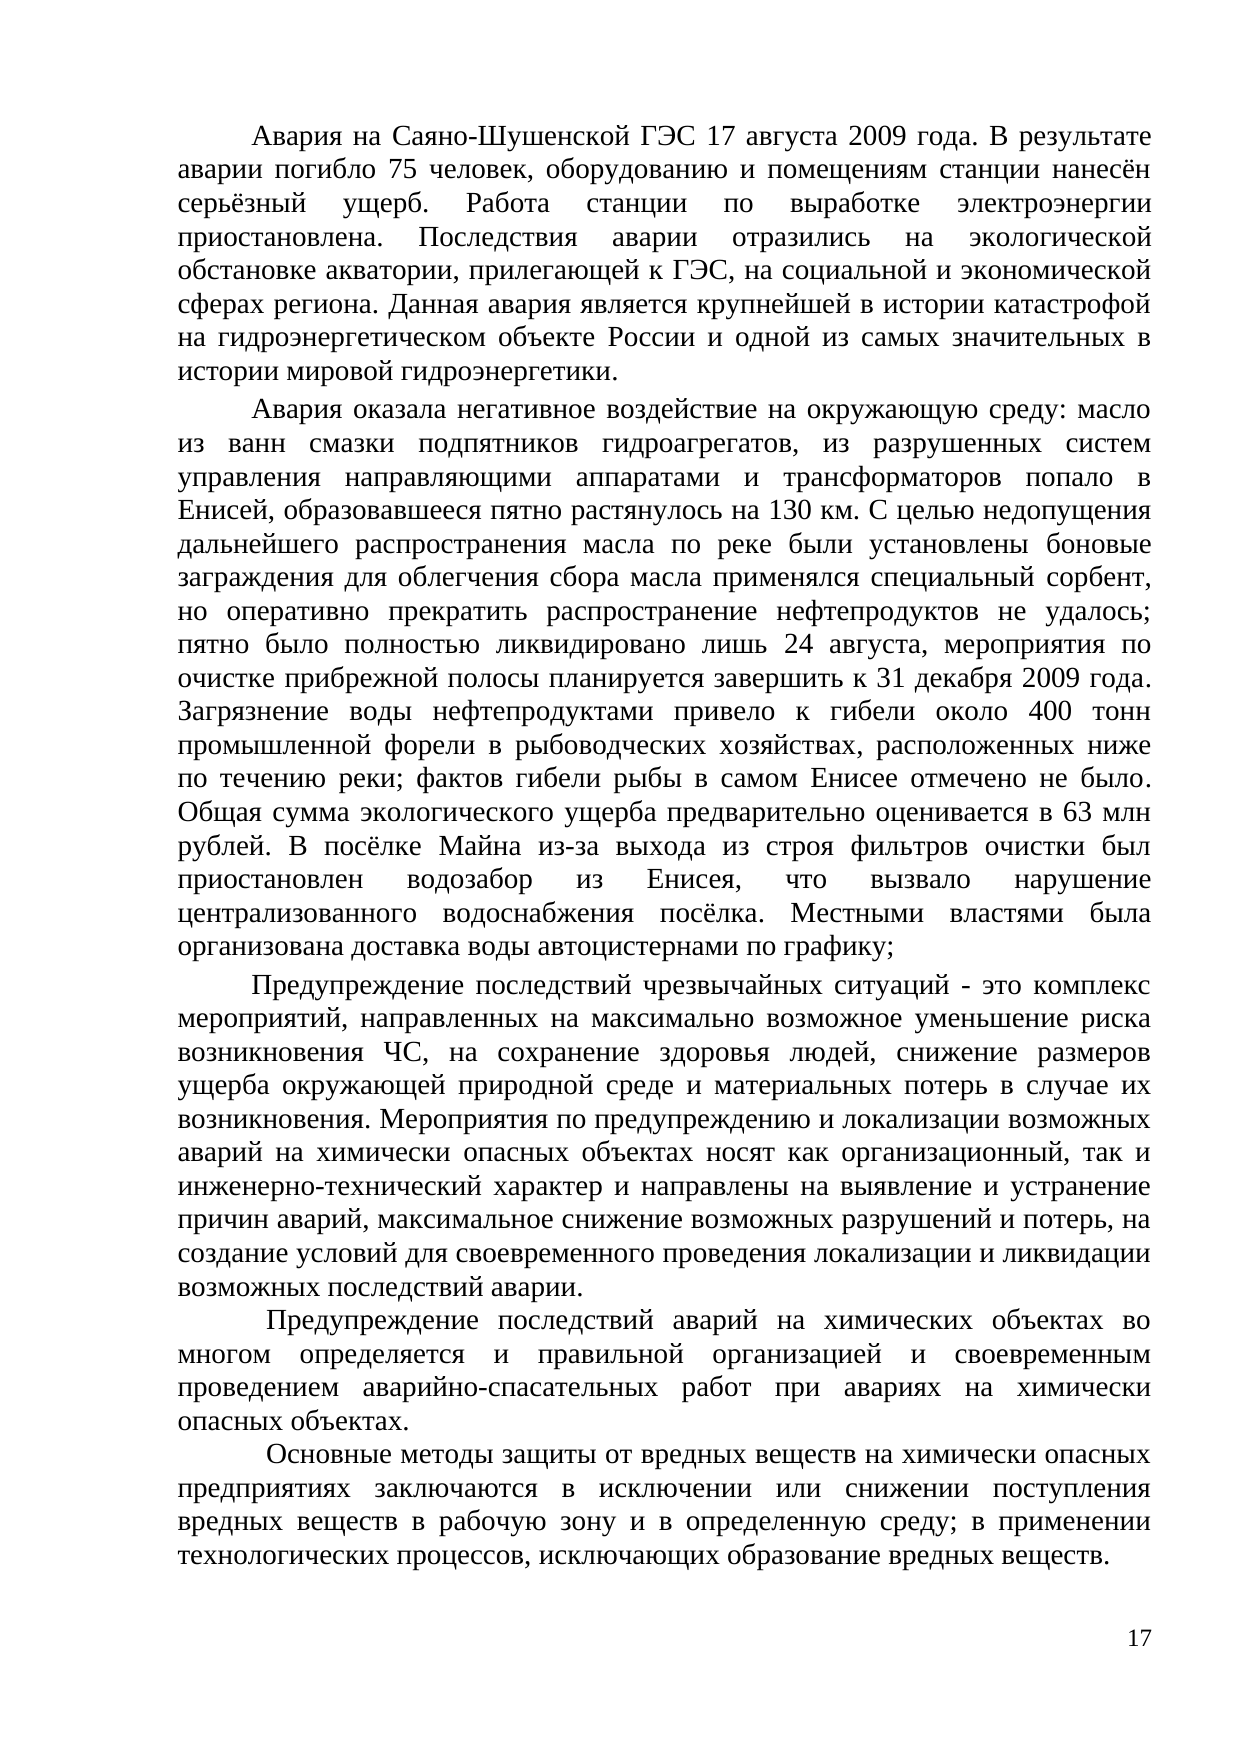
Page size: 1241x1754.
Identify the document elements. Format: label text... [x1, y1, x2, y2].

text Предупреждение последствий аварий на химических объектах во многом определяется и правильной организацией и своевременным проведением аварийно-спасательных работ при авариях на химически опасных объектах. [177, 1302, 1152, 1436]
text Основные методы защиты от вредных веществ на химически опасных предприятиях заключаются в исключении или снижении поступления вредных веществ в рабочую зону и в определенную среду; в применении технологических процессов, исключающих образование вредных веществ. [177, 1436, 1152, 1571]
text Авария на Саяно-Шушенской ГЭС 17 августа 2009 года. В результате аварии погибло 75 человек, оборудованию и помещениям станции нанесён серьёзный ущерб. Работа станции по выработке электроэнергии приостановлена. Последствия аварии отразились на экологической обстановке акватории, прилегающей к ГЭС, на социальной и экономической сферах региона. Данная авария является крупнейшей в истории катастрофой на гидроэнергетическом объекте России и одной из самых значительных в истории мировой гидроэнергетики. [177, 118, 1152, 386]
text Авария оказала негативное воздействие на окружающую среду: масло из ванн смазки подпятников гидроагрегатов, из разрушенных систем управления направляющими аппаратами и трансформаторов попало в Енисей, образовавшееся пятно растянулось на . С целью недопущения дальнейшего распространения масла по реке были установлены боновые заграждения для облегчения сбора масла применялся специальный сорбент, но оперативно прекратить распространение нефтепродуктов не удалось; пятно было полностью ликвидировано лишь 24 августа, мероприятия по очистке прибрежной полосы планируется завершить к 31 декабря 2009 года. Загрязнение воды нефтепродуктами привело к гибели около 400 тонн промышленной форели в рыбоводческих хозяйствах, расположенных ниже по течению реки; фактов гибели рыбы в самом Енисее отмечено не было. Общая сумма экологического ущерба предварительно оценивается в 63 млн рублей. В посёлке Майна из-за выхода из строя фильтров очистки был приостановлен водозабор из Енисея, что вызвало нарушение централизованного водоснабжения посёлка. Местными властями была организована доставка воды автоцистернами по графику; [177, 392, 1152, 962]
text Предупреждение последствий чрезвычайных ситуаций - это комплекс мероприятий, направленных на максимально возможное уменьшение риска возникновения ЧС, на сохранение здоровья людей, снижение размеров ущерба окружающей природной среде и материальных потерь в случае их возникновения. Мероприятия по предупреждению и локализации возможных аварий на химически опасных объектах носят как организационный, так и инженерно-технический характер и направлены на выявление и устранение причин аварий, максимальное снижение возможных разрушений и потерь, на создание условий для своевременного проведения локализации и ликвидации возможных последствий аварии. [177, 967, 1152, 1302]
